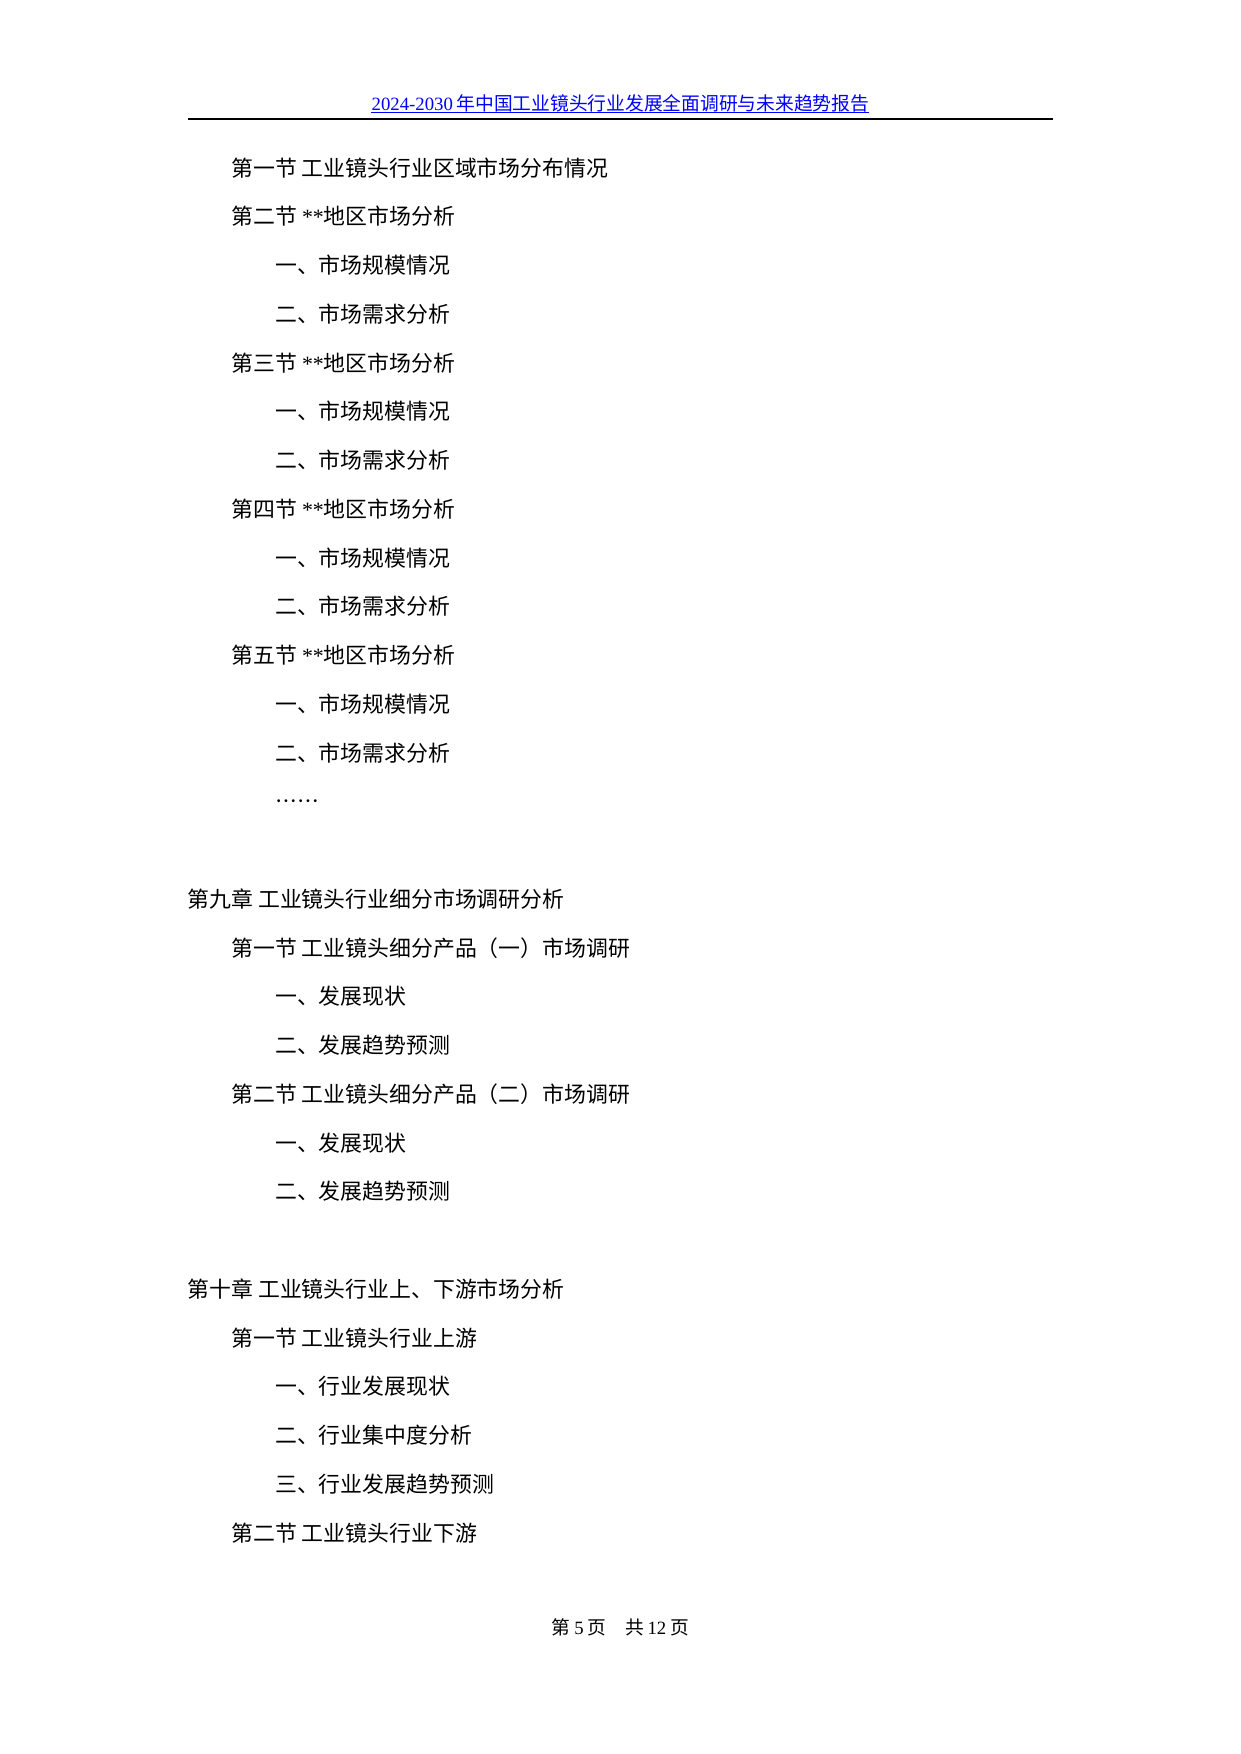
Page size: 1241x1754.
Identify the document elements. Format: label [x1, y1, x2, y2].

text [187, 150, 1053, 1548]
